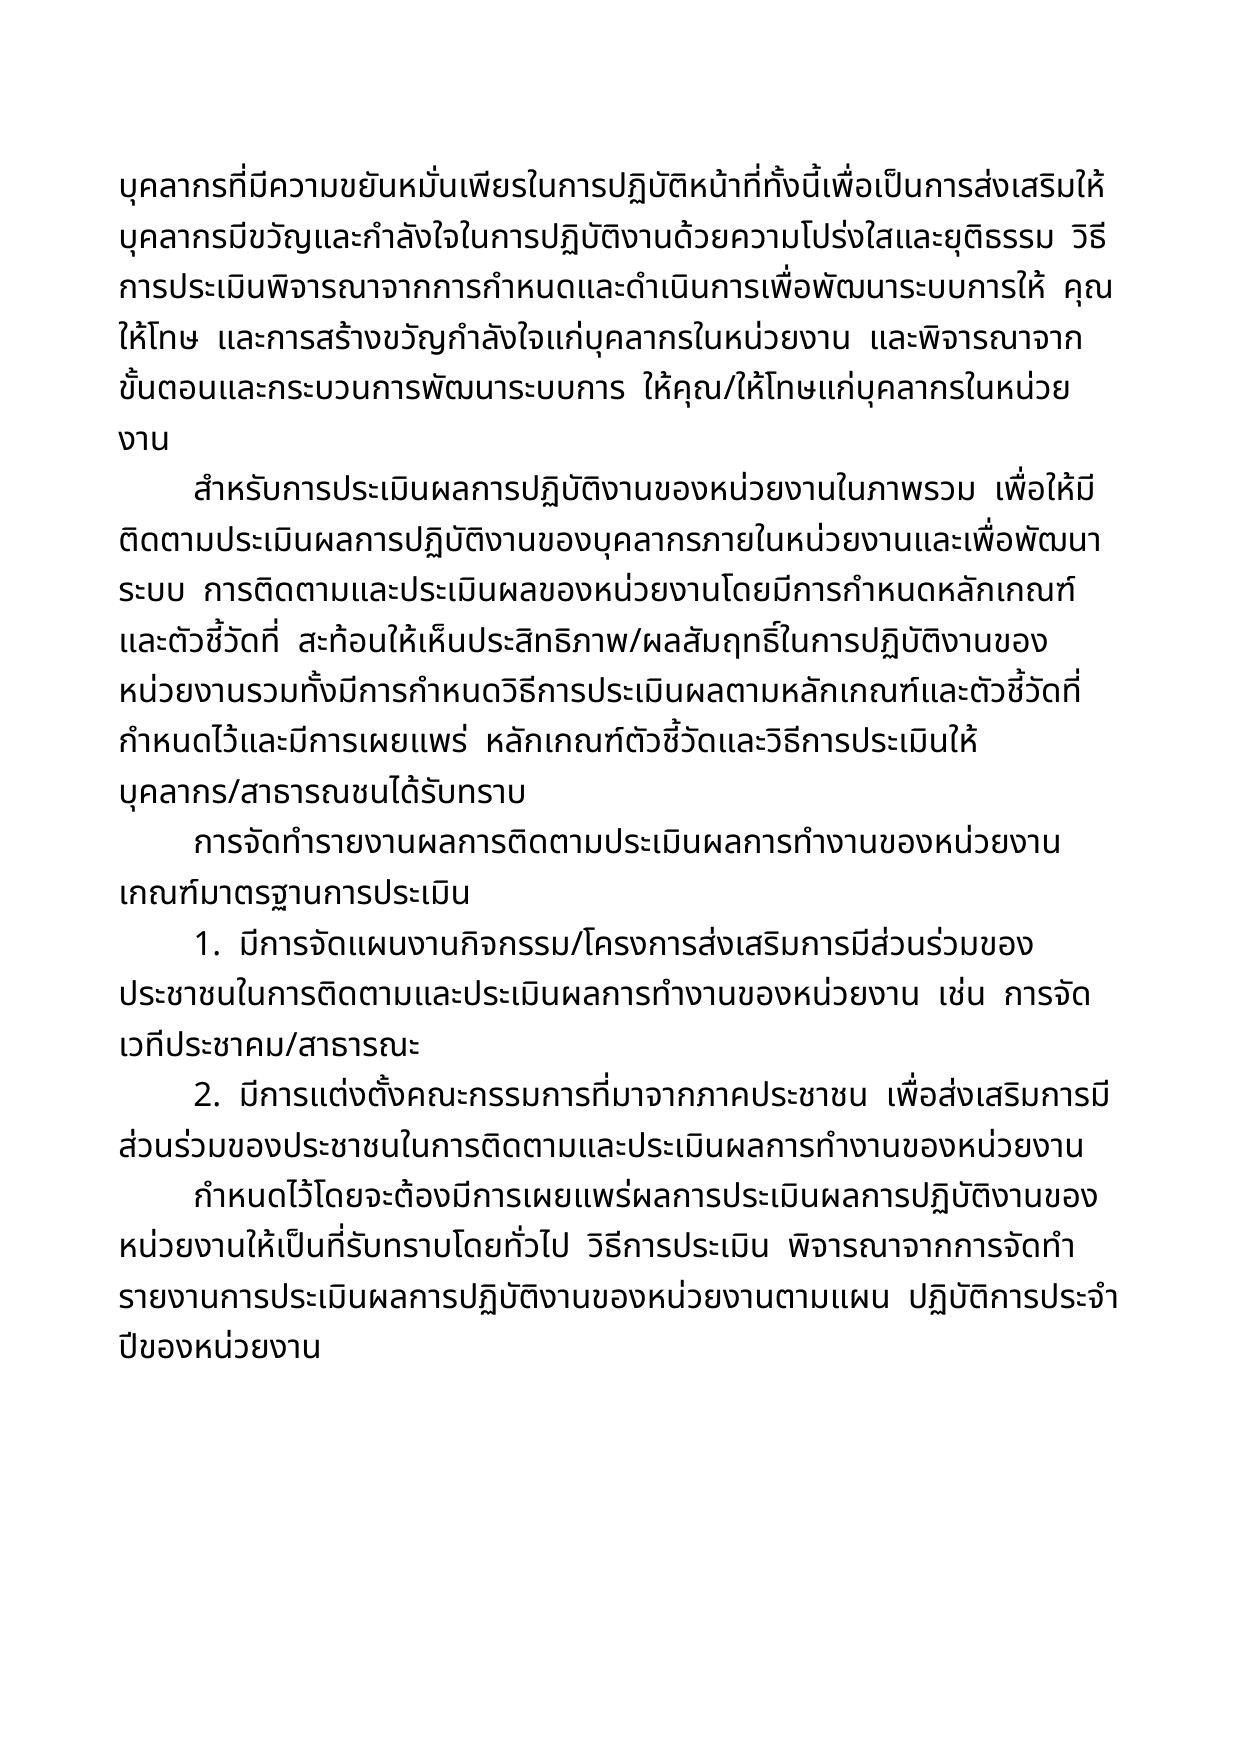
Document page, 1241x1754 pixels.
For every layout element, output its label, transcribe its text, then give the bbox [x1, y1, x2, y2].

text 1. มีการจัดแผนงานกิจกรรม/โครงการส่งเสริมการมีส่วนร่วมของ ประชาชนในการติดตามและประเมินผลการทำงานของหน่วยงาน เช่น การจัดเวทีประชาคม/สาธารณะ [118, 919, 1122, 1071]
text การจัดทำรายงานผลการติดตามประเมินผลการทำงานของหน่วยงาน เกณฑ์มาตรฐานการประเมิน [118, 818, 1122, 919]
text สำหรับการประเมินผลการปฏิบัติงานของหน่วยงานในภาพรวม เพื่อให้มีติดตามประเมินผลการปฏิบัติงานของบุคลากรภายในหน่วยงานและเพื่อพัฒนาระบบ การติดตามและประเมินผลของหน่วยงานโดยมีการกำหนดหลักเกณฑ์และตัวชี้วัดที่ สะท้อนให้เห็นประสิทธิภาพ/ผลสัมฤทธิ์ในการปฏิบัติงานของหน่วยงานรวมทั้งมีการกำหนดวิธีการประเมินผลตามหลักเกณฑ์และตัวชี้วัดที่กำหนดไว้และมีการเผยแพร่ หลักเกณฑ์ตัวชี้วัดและวิธีการประเมินให้บุคลากร/สาธารณชนได้รับทราบ [118, 465, 1122, 818]
text 2. มีการแต่งตั้งคณะกรรมการที่มาจากภาคประชาชน เพื่อส่งเสริมการมีส่วนร่วมของประชาชนในการติดตามและประเมินผลการทำงานของหน่วยงาน [118, 1071, 1122, 1172]
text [118, 162, 1122, 465]
text กำหนดไว้โดยจะต้องมีการเผยแพร่ผลการประเมินผลการปฏิบัติงานของหน่วยงานให้เป็นที่รับทราบโดยทั่วไป วิธีการประเมิน พิจารณาจากการจัดทำรายงานการประเมินผลการปฏิบัติงานของหน่วยงานตามแผน ปฏิบัติการประจำปีของหน่วยงาน [118, 1172, 1122, 1374]
